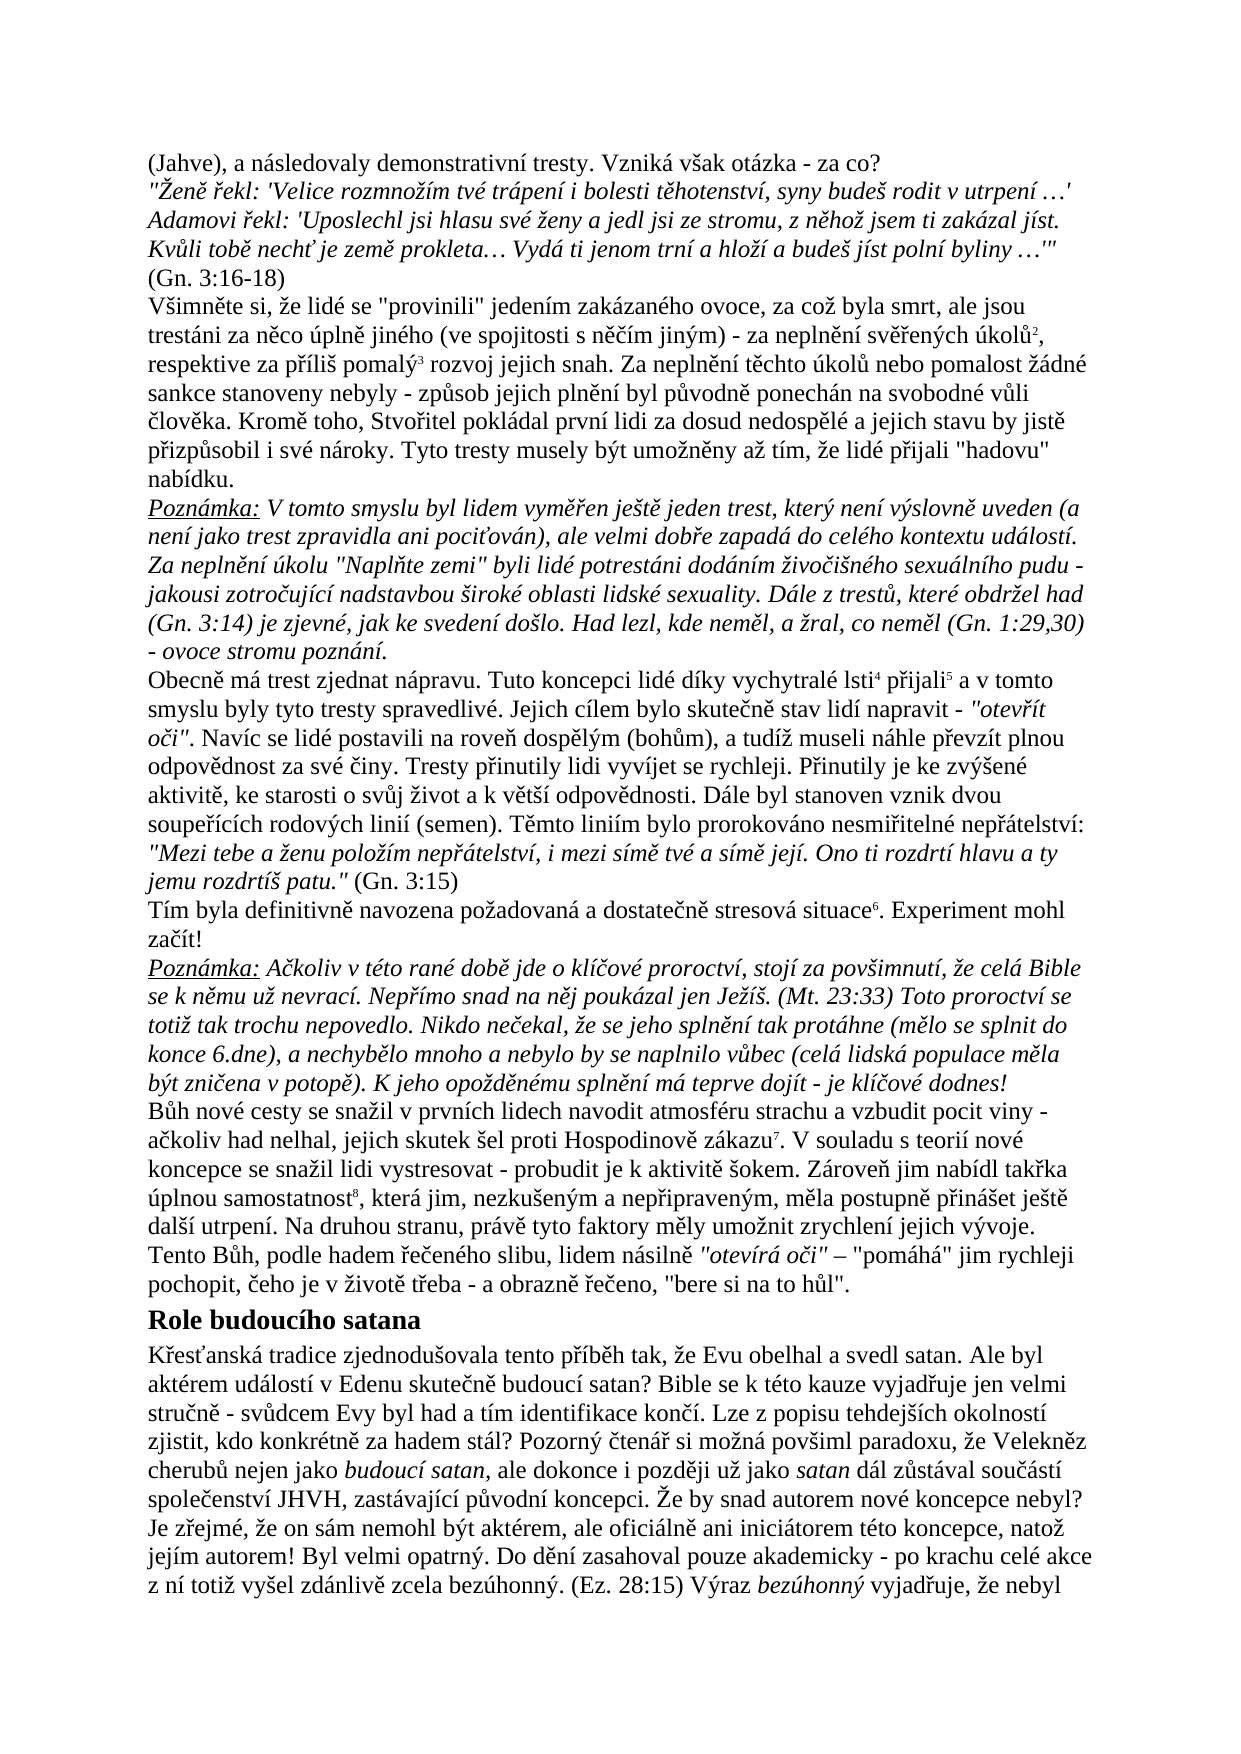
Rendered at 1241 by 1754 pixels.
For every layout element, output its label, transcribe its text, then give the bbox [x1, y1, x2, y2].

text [148, 148, 1093, 1298]
subtitle Role budoucího satana [148, 1303, 1093, 1335]
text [148, 1340, 1093, 1599]
